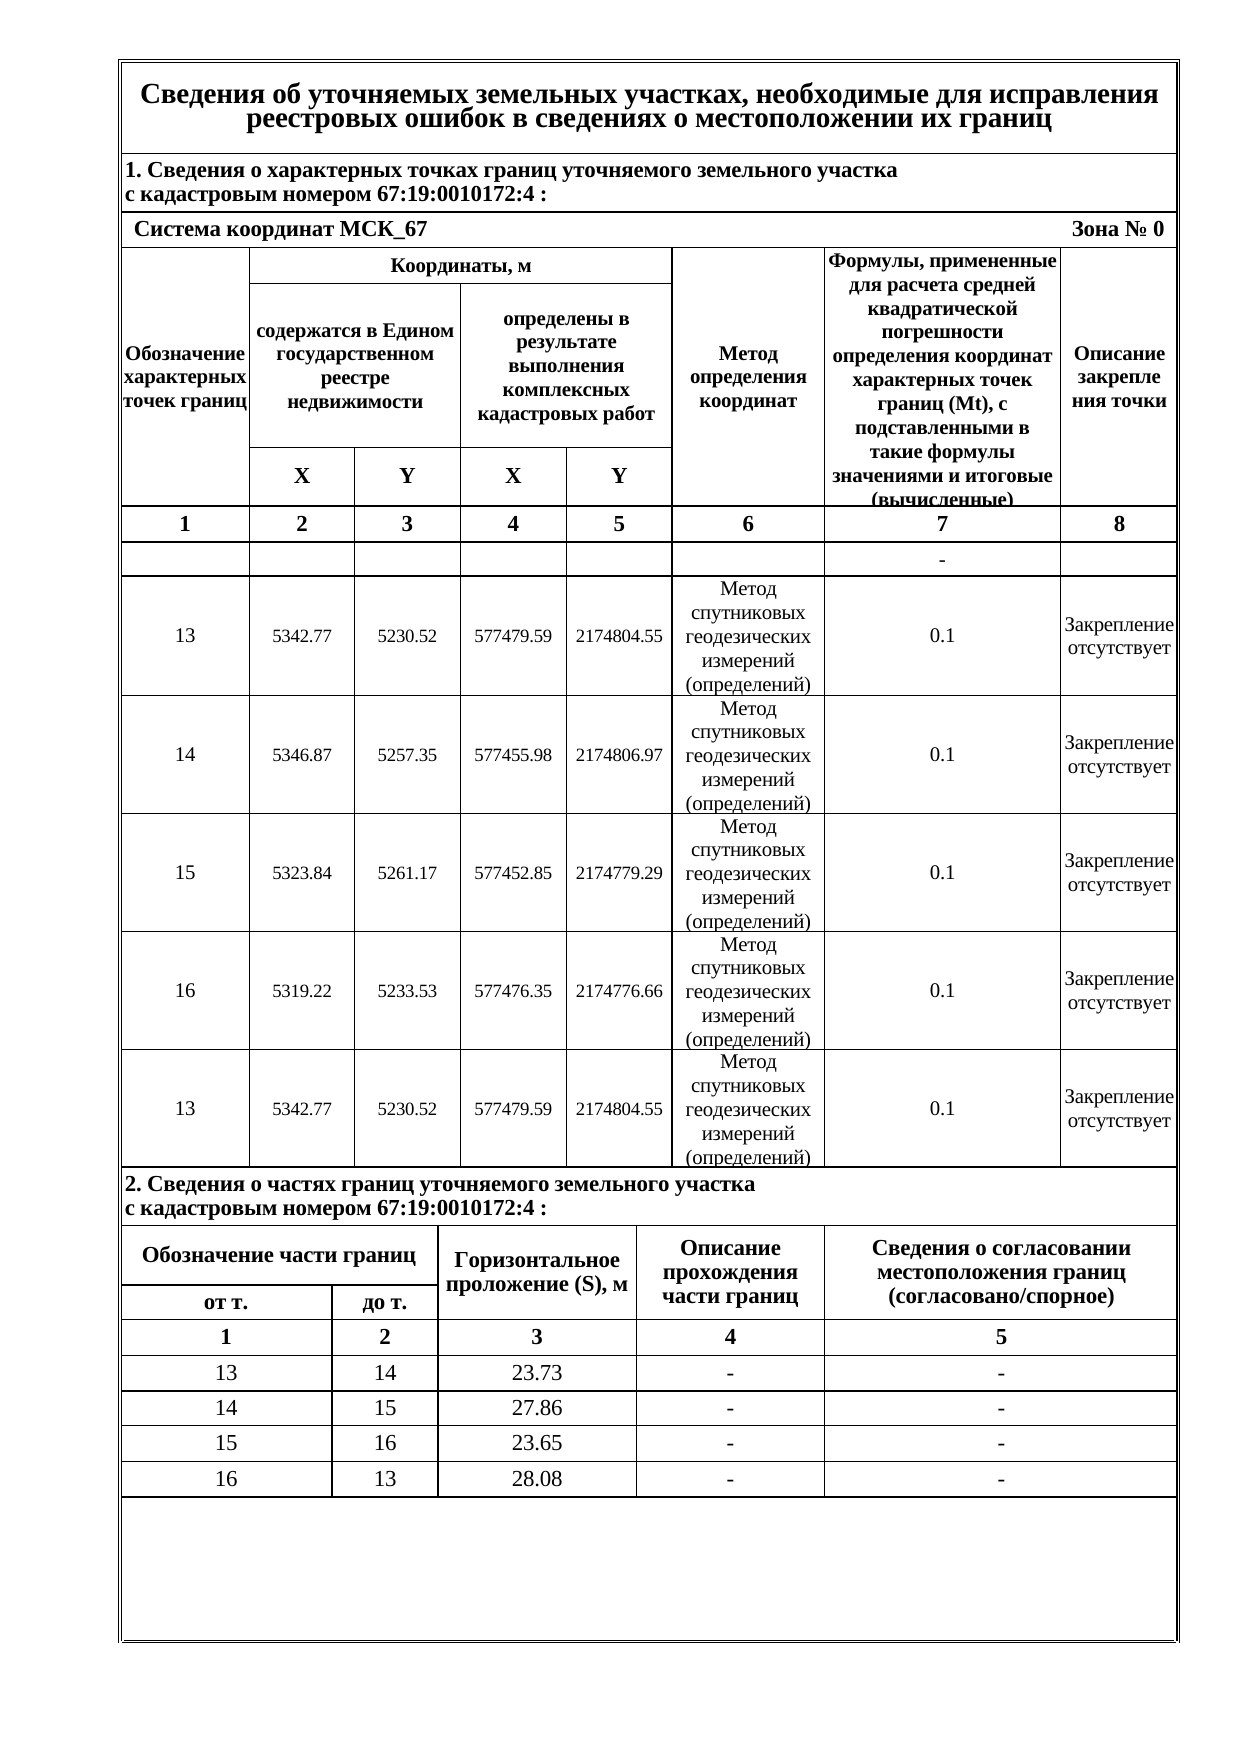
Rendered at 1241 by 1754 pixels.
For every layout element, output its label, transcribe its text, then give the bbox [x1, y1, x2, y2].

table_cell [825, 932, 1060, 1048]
table_cell 1 [122, 507, 249, 541]
table_cell [122, 543, 249, 575]
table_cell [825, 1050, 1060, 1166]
table_cell 5342.77 [250, 577, 354, 695]
table_cell [1166, 213, 1176, 247]
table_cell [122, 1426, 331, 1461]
table_cell Y [567, 448, 671, 505]
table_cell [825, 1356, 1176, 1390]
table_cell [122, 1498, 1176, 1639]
table_cell Система координат МСК_67 [132, 213, 814, 247]
table_cell 5261.17 [355, 814, 460, 931]
table_cell X [461, 448, 566, 505]
table_cell 5233.53 [355, 932, 460, 1048]
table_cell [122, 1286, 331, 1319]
table_cell [1061, 543, 1176, 575]
table_cell 3 [355, 507, 460, 541]
table_cell 4 [461, 507, 566, 541]
table_cell 13 [122, 577, 249, 695]
table_cell Y [355, 448, 460, 505]
table_cell 5323.84 [250, 814, 354, 931]
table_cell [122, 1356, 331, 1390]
table_cell 5346.87 [250, 696, 354, 813]
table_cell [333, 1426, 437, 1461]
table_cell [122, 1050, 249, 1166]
table_cell 0.1 [825, 696, 1060, 813]
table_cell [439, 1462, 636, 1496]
table_cell определены в результате выполнения комплексных кадастровых работ [461, 284, 671, 447]
table_cell [673, 543, 824, 575]
table_cell Закрепление отсутствует [1061, 814, 1176, 931]
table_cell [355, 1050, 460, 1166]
table_cell [567, 543, 671, 575]
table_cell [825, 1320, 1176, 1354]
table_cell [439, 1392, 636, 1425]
table_cell [814, 213, 824, 247]
table_cell [355, 543, 460, 575]
table_cell 2174779.29 [567, 814, 671, 931]
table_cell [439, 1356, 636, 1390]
table_cell - [825, 543, 1060, 575]
table_cell Метод спутниковых геодезических измерений (определений) [673, 814, 824, 931]
table_cell [250, 543, 354, 575]
table_cell 2 [250, 507, 354, 541]
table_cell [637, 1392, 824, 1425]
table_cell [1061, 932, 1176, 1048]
table_cell 15 [122, 814, 249, 931]
table_cell Координаты, м [250, 248, 671, 283]
table_cell [122, 213, 132, 247]
table_cell 2174776.66 [567, 932, 671, 1048]
table_cell 1. Сведения о характерных точках границ уточняемого земельного участка с кадастровым номером 67:19:0010172:4 : [122, 154, 1176, 211]
table_cell 577476.35 [461, 932, 566, 1048]
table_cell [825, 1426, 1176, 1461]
table_cell Описание закрепле ния точки [1061, 248, 1176, 505]
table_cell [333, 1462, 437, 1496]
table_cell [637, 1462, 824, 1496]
table_cell содержатся в Едином государственном реестре недвижимости [250, 284, 460, 447]
table_cell Метод спутниковых геодезических измерений (определений) [673, 696, 824, 813]
table_cell 577452.85 [461, 814, 566, 931]
table_cell [461, 543, 566, 575]
table_cell 577479.59 [461, 577, 566, 695]
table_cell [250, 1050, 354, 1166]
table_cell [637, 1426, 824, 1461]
table_cell Зона № 0 [824, 213, 1166, 247]
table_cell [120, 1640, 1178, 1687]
table_cell 2174806.97 [567, 696, 671, 813]
table_cell Закрепление отсутствует [1061, 696, 1176, 813]
table_cell 8 [1061, 507, 1176, 541]
table_cell Сведения об уточняемых земельных участках, необходимые для исправления реестровых ошибок в сведениях о местоположении их границ [122, 63, 1176, 153]
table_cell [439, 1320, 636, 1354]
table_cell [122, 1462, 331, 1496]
table_cell 577455.98 [461, 696, 566, 813]
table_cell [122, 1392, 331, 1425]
table_cell Закрепление отсутствует [1061, 577, 1176, 695]
table_cell Формулы, примененные для расчета средней квадратической погрешности определения координат характерных точек границ (Mt), с подставленными в такие формулы значениями и итоговые (вычисленные) значения Mt, м [825, 248, 1060, 505]
table_cell Метод спутниковых геодезических измерений (определений) [673, 932, 824, 1048]
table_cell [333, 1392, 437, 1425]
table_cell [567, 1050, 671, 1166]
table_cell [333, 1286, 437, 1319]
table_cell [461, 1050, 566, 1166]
table_cell Метод определения координат [673, 248, 824, 505]
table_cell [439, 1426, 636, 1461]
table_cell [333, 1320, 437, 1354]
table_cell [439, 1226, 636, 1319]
table_cell Обозначение характерных точек границ [122, 248, 249, 505]
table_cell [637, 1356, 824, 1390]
table_cell 14 [122, 696, 249, 813]
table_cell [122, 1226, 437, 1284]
table_cell 5230.52 [355, 577, 460, 695]
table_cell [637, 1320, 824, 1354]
table_cell 2174804.55 [567, 577, 671, 695]
table_cell Метод спутниковых геодезических измерений (определений) [673, 577, 824, 695]
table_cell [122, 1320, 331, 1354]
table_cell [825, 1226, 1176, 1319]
table_cell 5257.35 [355, 696, 460, 813]
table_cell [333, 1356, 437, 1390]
table_cell 6 [673, 507, 824, 541]
table_cell 0.1 [825, 814, 1060, 931]
table_cell X [250, 448, 354, 505]
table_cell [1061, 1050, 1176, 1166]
table_cell 0.1 [825, 577, 1060, 695]
table_cell 5 [567, 507, 671, 541]
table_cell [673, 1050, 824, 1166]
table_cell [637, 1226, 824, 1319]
table_cell 7 [825, 507, 1060, 541]
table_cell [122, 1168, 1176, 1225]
table_cell 5319.22 [250, 932, 354, 1048]
table_cell 16 [122, 932, 249, 1048]
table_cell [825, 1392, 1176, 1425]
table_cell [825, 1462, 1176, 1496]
